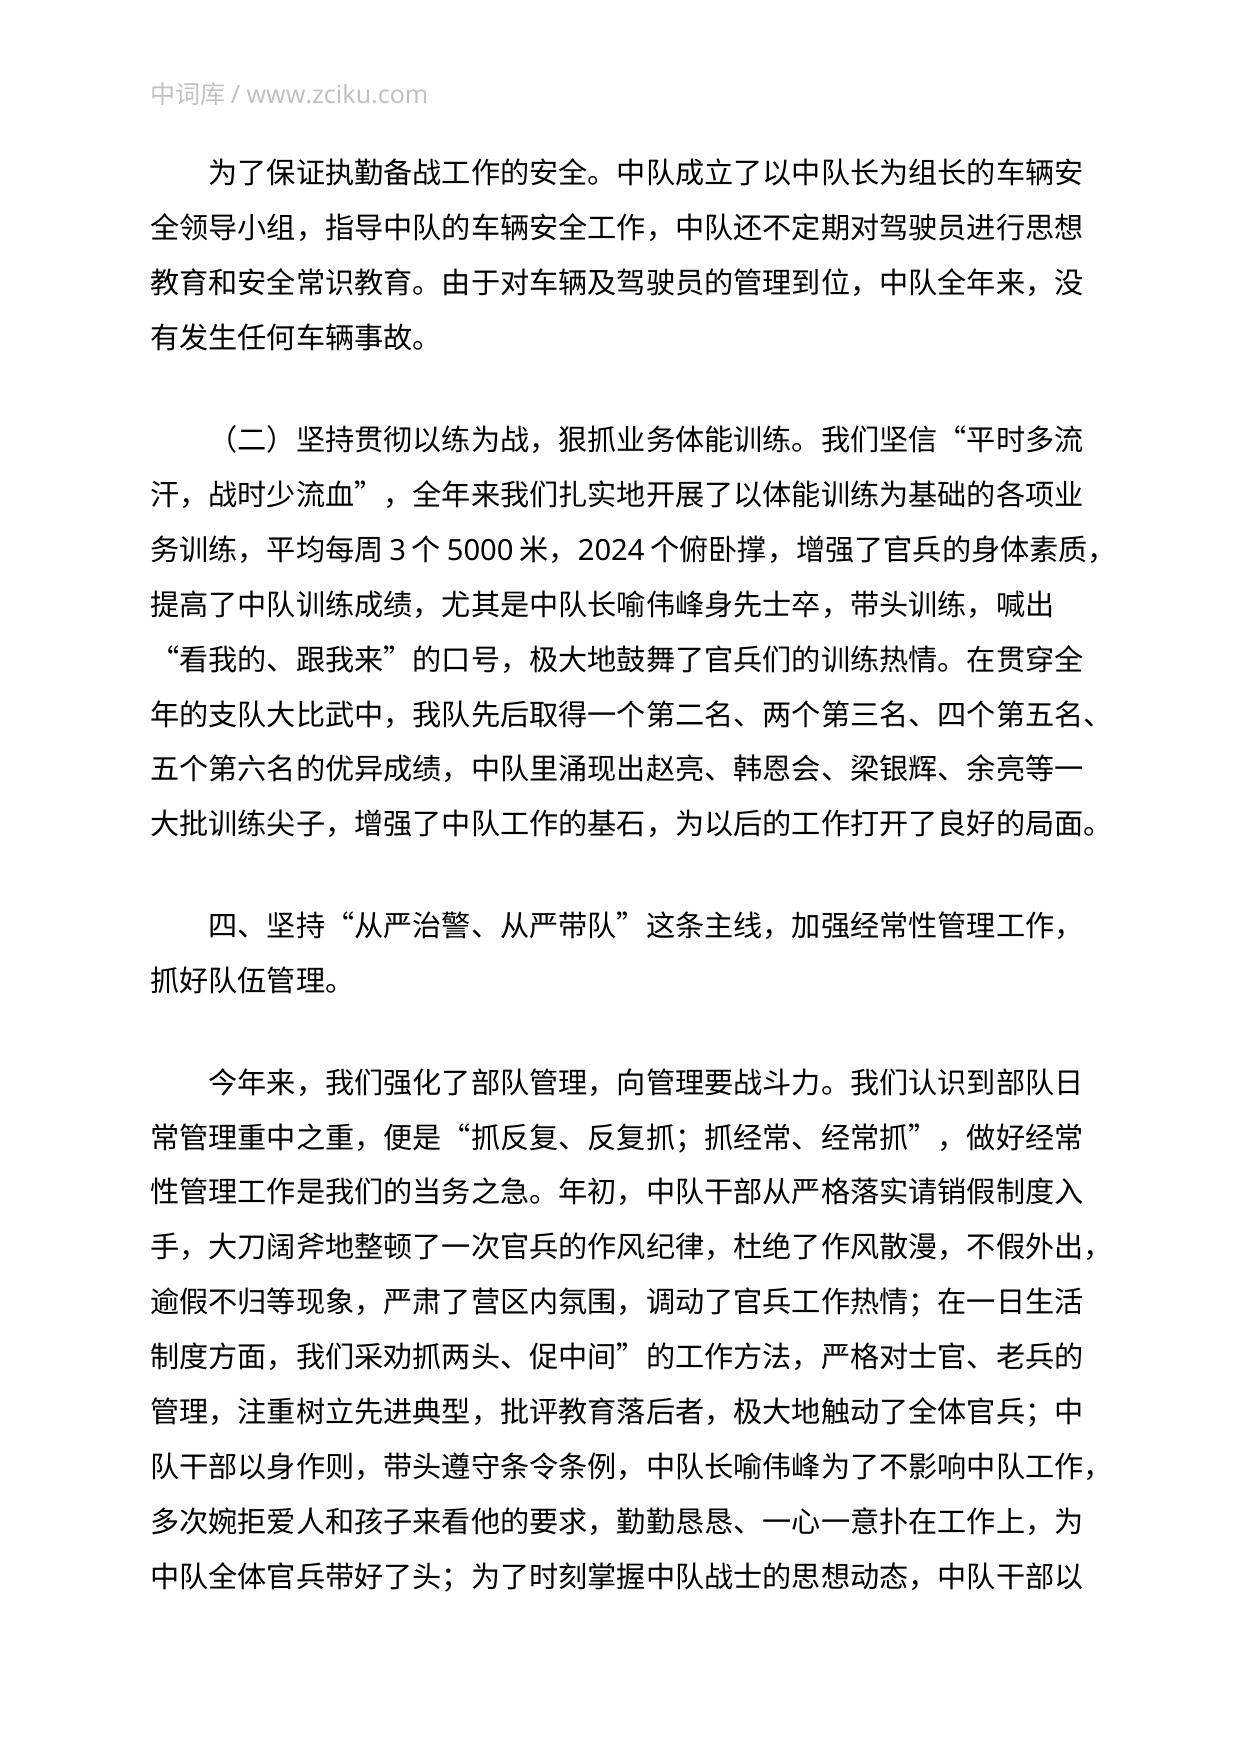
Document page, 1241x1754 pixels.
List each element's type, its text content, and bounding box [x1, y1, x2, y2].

text 为了保证执勤备战工作的安全。中队成立了以中队长为组长的车辆安全领导小组，指导中队的车辆安全工作，中队还不定期对驾驶员进行思想教育和安全常识教育。由于对车辆及驾驶员的管理到位，中队全年来，没有发生任何车辆事故。 [150, 150, 1090, 357]
text （二）坚持贯彻以练为战，狠抓业务体能训练。我们坚信“平时多流汗，战时少流血”，全年来我们扎实地开展了以体能训练为基础的各项业务训练，平均每周3个5000米，2024个俯卧撑，增强了官兵的身体素质，提高了中队训练成绩，尤其是中队长喻伟峰身先士卒，带头训练，喊出“看我的、跟我来”的口号，极大地鼓舞了官兵们的训练热情。在贯穿全年的支队大比武中，我队先后取得一个第二名、两个第三名、四个第五名、五个第六名的优异成绩，中队里涌现出赵亮、韩恩会、梁银辉、余亮等一大批训练尖子，增强了中队工作的基石，为以后的工作打开了良好的局面。 [150, 416, 1090, 843]
text 四、坚持“从严治警、从严带队”这条主线，加强经常性管理工作，抓好队伍管理。 [150, 903, 1090, 1000]
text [150, 1059, 1090, 1596]
